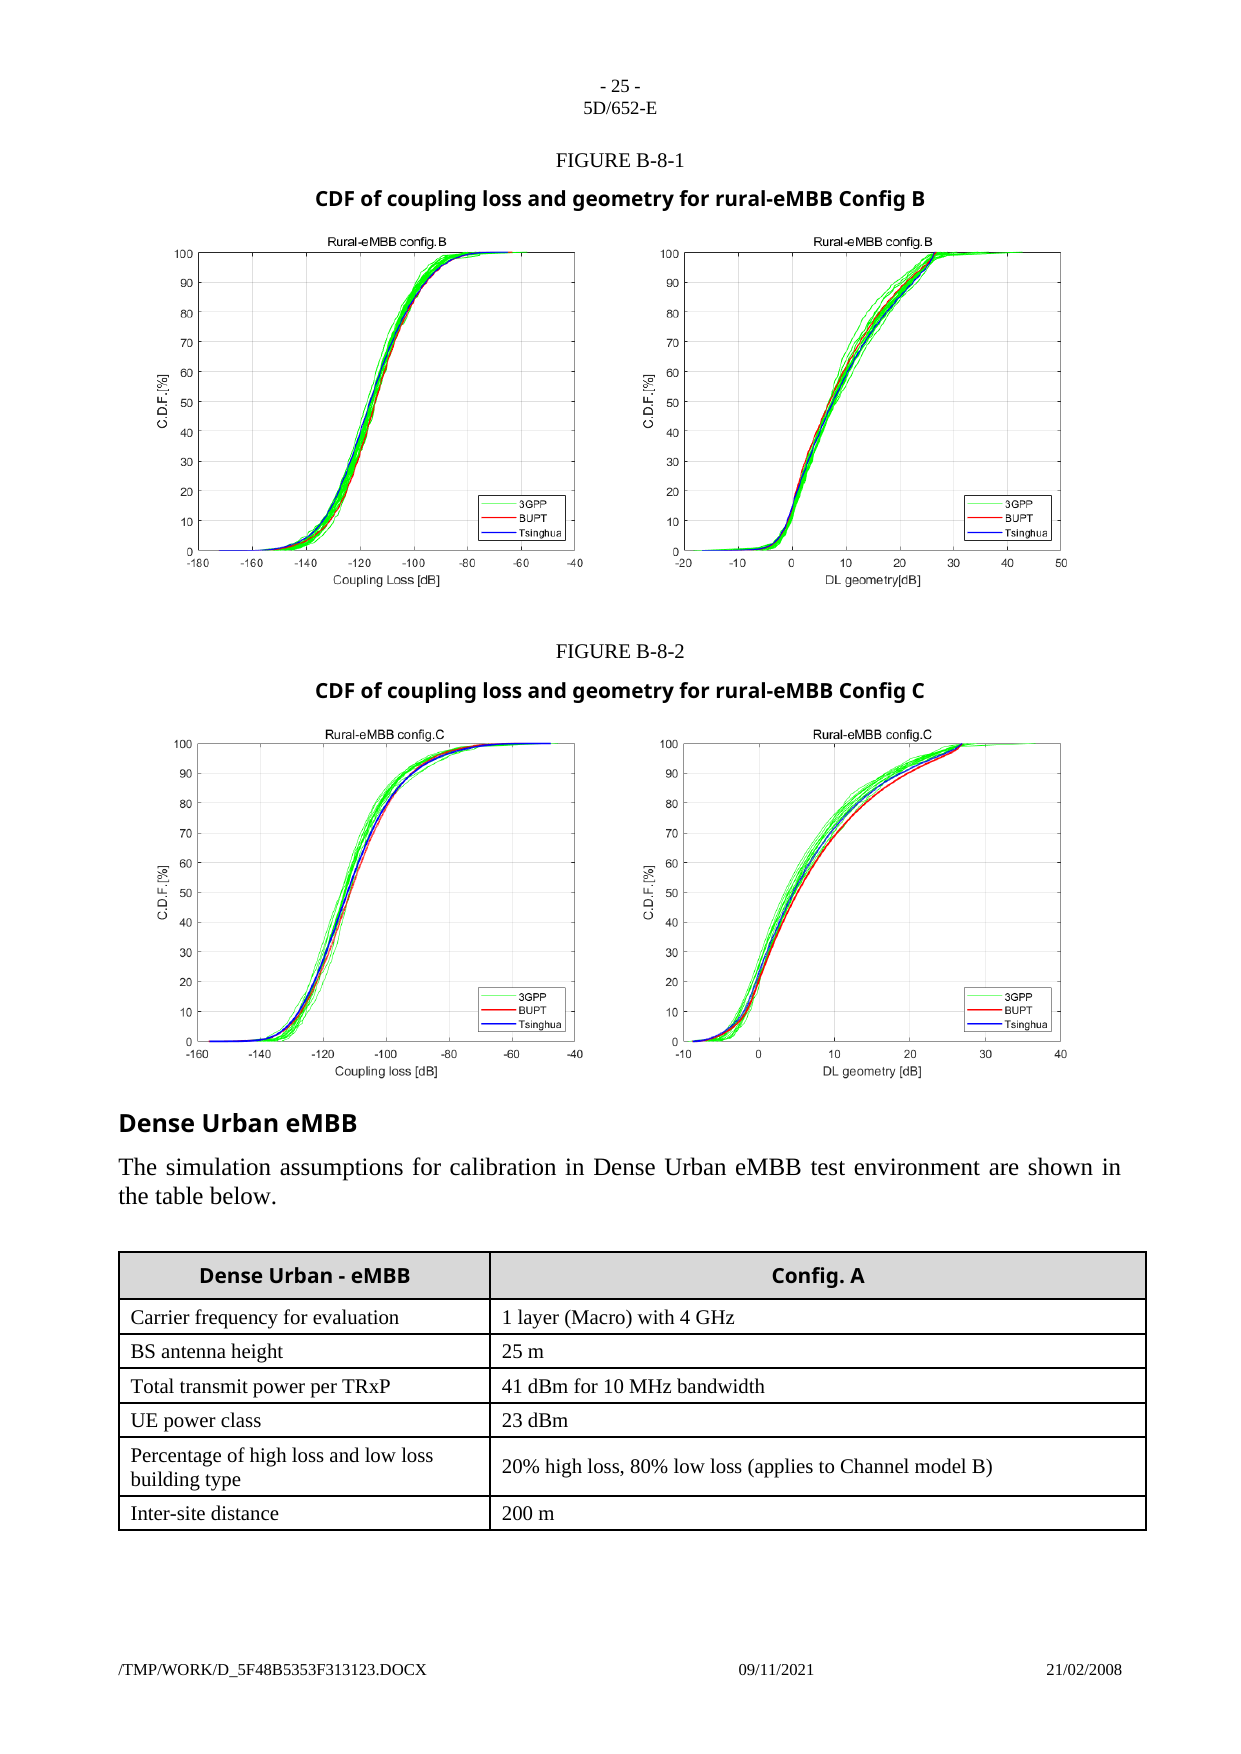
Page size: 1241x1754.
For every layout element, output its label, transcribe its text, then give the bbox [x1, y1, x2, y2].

subtitle Dense Urban eMBB [118, 1106, 1122, 1140]
table_cell Percentage of high loss and low loss building type [120, 1438, 489, 1495]
table_header Dense Urban - eMBB [120, 1253, 489, 1298]
table_cell 41 dBm for 10 MHz bandwidth [491, 1369, 1145, 1402]
table_cell 23 dBm [491, 1404, 1145, 1436]
text The simulation assumptions for calibration in Dense Urban eMBB test environment are shown in the table below. [118, 1152, 1122, 1210]
table_cell Carrier frequency for evaluation [120, 1300, 489, 1333]
title CDF of coupling loss and geometry for rural-eMBB Config B [118, 184, 1122, 213]
text Figure B-8-1 [118, 148, 1122, 172]
table_cell Inter-site distance [120, 1497, 489, 1529]
table_cell 200 m [491, 1497, 1145, 1529]
picture [134, 225, 1107, 590]
table_cell 25 m [491, 1335, 1145, 1367]
table_cell 20% high loss, 80% low loss (applies to Channel model B) [491, 1438, 1145, 1495]
title CDF of coupling loss and geometry for rural-eMBB Config C [118, 676, 1122, 704]
picture [134, 716, 1107, 1081]
table_cell 1 layer (Macro) with 4 GHz [491, 1300, 1145, 1333]
table_cell BS antenna height [120, 1335, 489, 1367]
text Figure B-8-2 [118, 639, 1122, 663]
table_cell Total transmit power per TRxP [120, 1369, 489, 1402]
table_cell UE power class [120, 1404, 489, 1436]
table_header Config. A [491, 1253, 1145, 1298]
